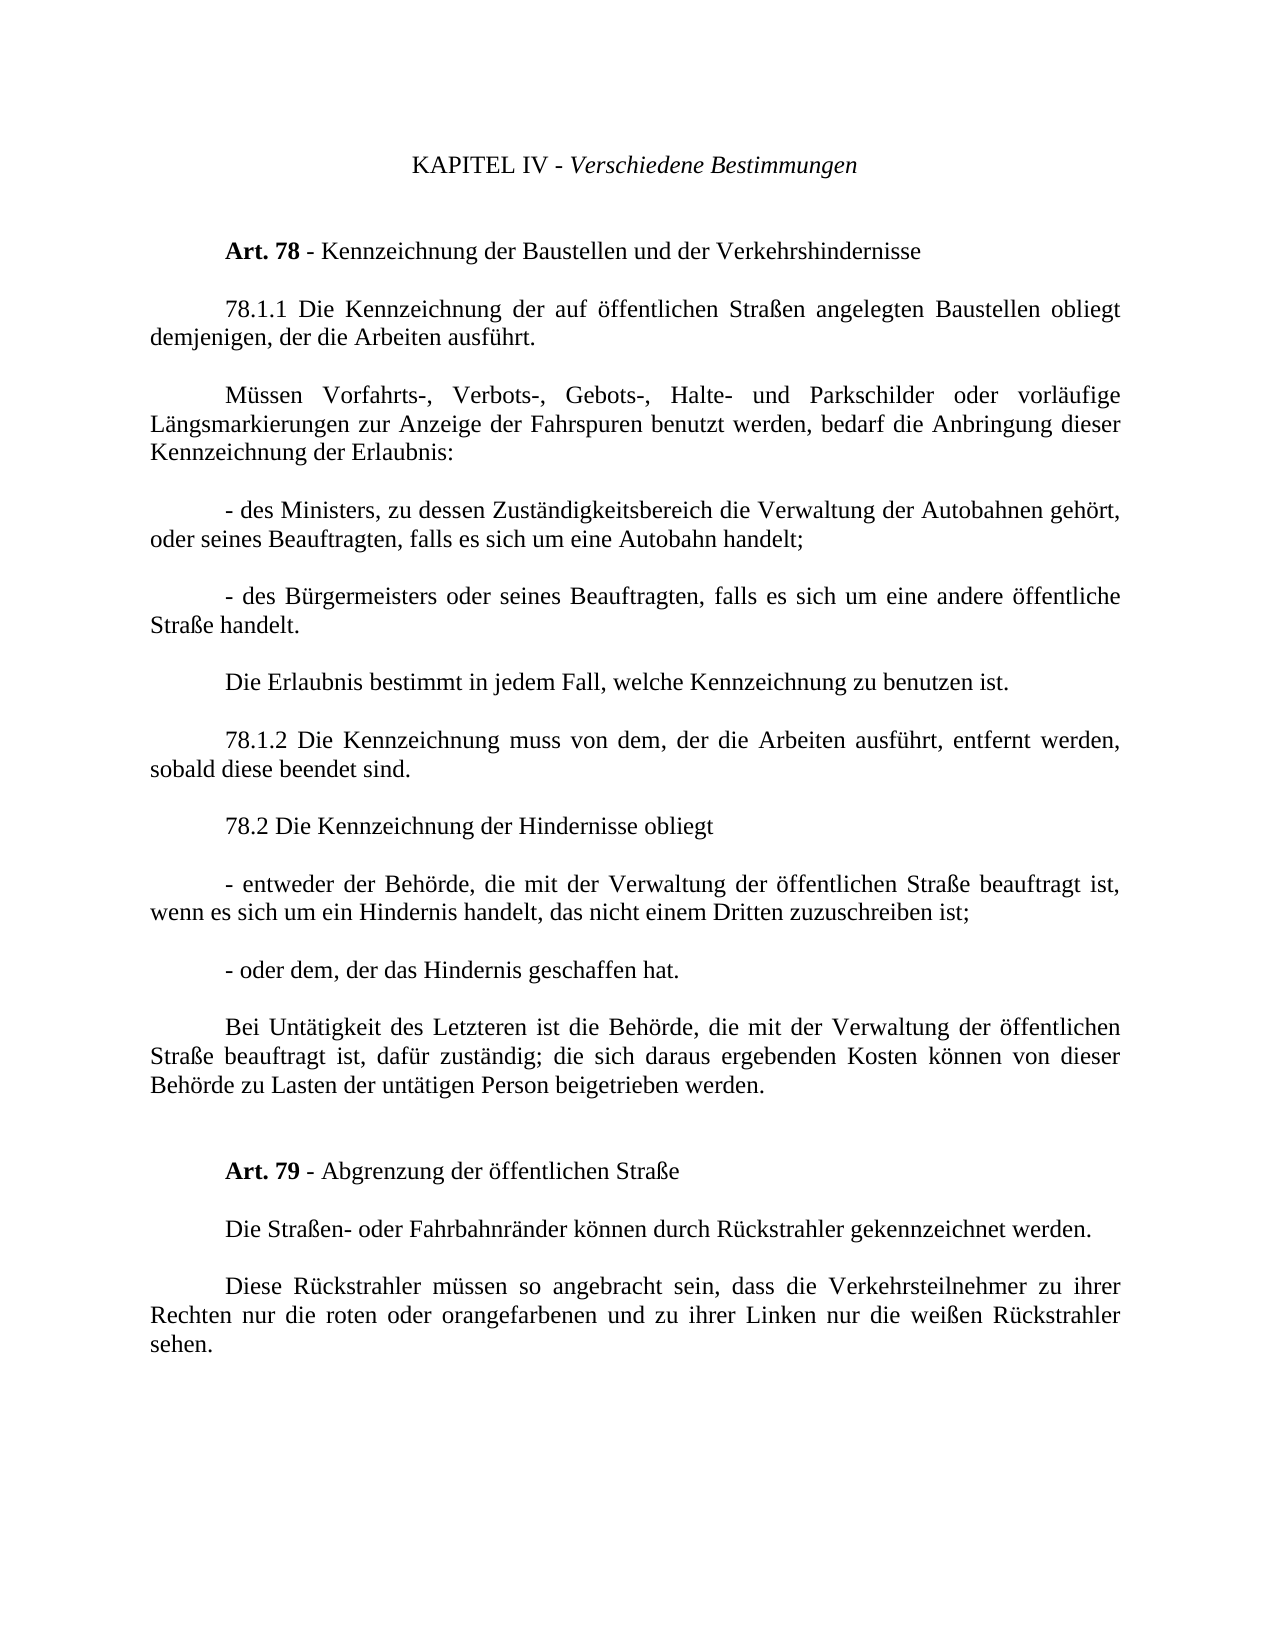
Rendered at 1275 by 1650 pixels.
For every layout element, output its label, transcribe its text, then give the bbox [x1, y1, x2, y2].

text Die Straßen- oder Fahrbahnränder können durch Rückstrahler gekennzeichnet werden. [150, 1214, 1122, 1242]
text KAPITEL IV - Verschiedene Bestimmungen [150, 150, 1122, 179]
text Art. 79 - Abgrenzung der öffentlichen Straße [150, 1156, 1122, 1185]
text Bei Untätigkeit des Letzteren ist die Behörde, die mit der Verwaltung der öffentlichen Straße beauftragt ist, dafür zuständig; die sich daraus ergebenden Kosten können von dieser Behörde zu Lasten der untätigen Person beigetrieben werden. [150, 1012, 1122, 1099]
text 78.1.2 Die Kennzeichnung muss von dem, der die Arbeiten ausführt, entfernt werden, sobald diese beendet sind. [150, 725, 1122, 782]
text Art. 78 - Kennzeichnung der Baustellen und der Verkehrshindernisse [150, 236, 1122, 265]
text - des Bürgermeisters oder seines Beauftragten, falls es sich um eine andere öffentliche Straße handelt. [150, 581, 1122, 639]
text Die Erlaubnis bestimmt in jedem Fall, welche Kennzeichnung zu benutzen ist. [150, 667, 1122, 696]
text Diese Rückstrahler müssen so angebracht sein, dass die Verkehrsteilnehmer zu ihrer Rechten nur die roten oder orangefarbenen und zu ihrer Linken nur die weißen Rückstrahler sehen. [150, 1271, 1122, 1357]
text 78.1.1 Die Kennzeichnung der auf öffentlichen Straßen angelegten Baustellen obliegt demjenigen, der die Arbeiten ausführt. [150, 294, 1122, 351]
text 78.2 Die Kennzeichnung der Hindernisse obliegt [150, 811, 1122, 840]
text - oder dem, der das Hindernis geschaffen hat. [150, 955, 1122, 984]
text - des Ministers, zu dessen Zuständigkeitsbereich die Verwaltung der Autobahnen gehört, oder seines Beauftragten, falls es sich um eine Autobahn handelt; [150, 495, 1122, 552]
text - entweder der Behörde, die mit der Verwaltung der öffentlichen Straße beauftragt ist, wenn es sich um ein Hindernis handelt, das nicht einem Dritten zuzuschreiben ist; [150, 869, 1122, 926]
text Müssen Vorfahrts-, Verbots-, Gebots-, Halte- und Parkschilder oder vorläufige Längsmarkierungen zur Anzeige der Fahrspuren benutzt werden, bedarf die Anbringung dieser Kennzeichnung der Erlaubnis: [150, 380, 1122, 466]
